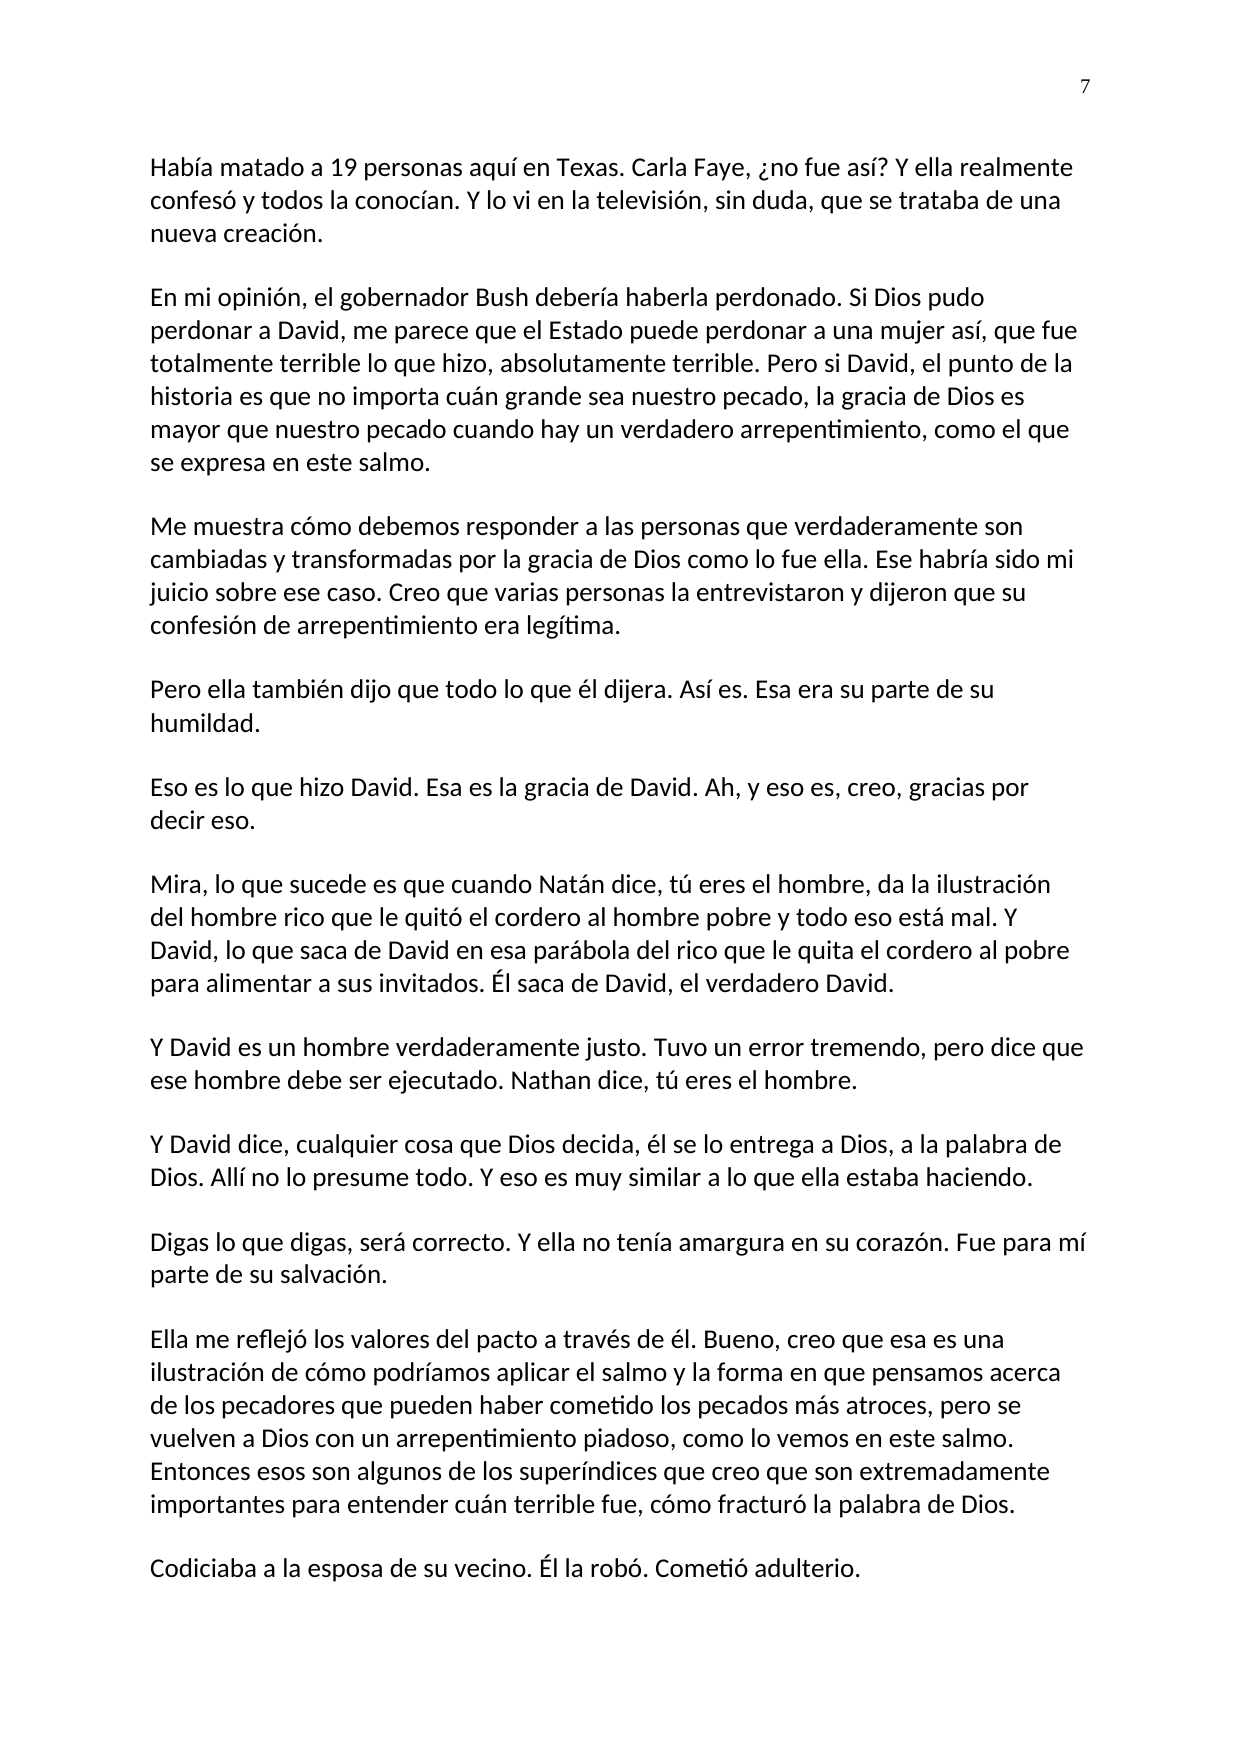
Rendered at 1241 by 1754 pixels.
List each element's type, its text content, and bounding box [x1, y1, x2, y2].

text Me muestra cómo debemos responder a las personas que verdaderamente son cambiadas y transformadas por la gracia de Dios como lo fue ella. Ese habría sido mi juicio sobre ese caso. Creo que varias personas la entrevistaron y dijeron que su confesión de arrepentimiento era legítima. [150, 509, 1090, 642]
text Y David es un hombre verdaderamente justo. Tuvo un error tremendo, pero dice que ese hombre debe ser ejecutado. Nathan dice, tú eres el hombre. [150, 1030, 1090, 1096]
text En mi opinión, el gobernador Bush debería haberla perdonado. Si Dios pudo perdonar a David, me parece que el Estado puede perdonar a una mujer así, que fue totalmente terrible lo que hizo, absolutamente terrible. Pero si David, el punto de la historia es que no importa cuán grande sea nuestro pecado, la gracia de Dios es mayor que nuestro pecado cuando hay un verdadero arrepentimiento, como el que se expresa en este salmo. [150, 280, 1090, 478]
text Había matado a 19 personas aquí en Texas. Carla Faye, ¿no fue así? Y ella realmente confesó y todos la conocían. Y lo vi en la televisión, sin duda, que se trataba de una nueva creación. [150, 150, 1090, 249]
text Digas lo que digas, será correcto. Y ella no tenía amargura en su corazón. Fue para mí parte de su salvación. [150, 1225, 1090, 1291]
text Mira, lo que sucede es que cuando Natán dice, tú eres el hombre, da la ilustración del hombre rico que le quitó el cordero al hombre pobre y todo eso está mal. Y David, lo que saca de David en esa parábola del rico que le quita el cordero al pobre para alimentar a sus invitados. Él saca de David, el verdadero David. [150, 867, 1090, 999]
text Ella me reflejó los valores del pacto a través de él. Bueno, creo que esa es una ilustración de cómo podríamos aplicar el salmo y la forma en que pensamos acerca de los pecadores que pueden haber cometido los pecados más atroces, pero se vuelven a Dios con un arrepentimiento piadoso, como lo vemos en este salmo. Entonces esos son algunos de los superíndices que creo que son extremadamente importantes para entender cuán terrible fue, cómo fracturó la palabra de Dios. [150, 1322, 1090, 1520]
text Eso es lo que hizo David. Esa es la gracia de David. Ah, y eso es, creo, gracias por decir eso. [150, 770, 1090, 836]
text Codiciaba a la esposa de su vecino. Él la robó. Cometió adulterio. [150, 1551, 1090, 1584]
text Y David dice, cualquier cosa que Dios decida, él se lo entrega a Dios, a la palabra de Dios. Allí no lo presume todo. Y eso es muy similar a lo que ella estaba haciendo. [150, 1127, 1090, 1193]
text Pero ella también dijo que todo lo que él dijera. Así es. Esa era su parte de su humildad. [150, 673, 1090, 739]
